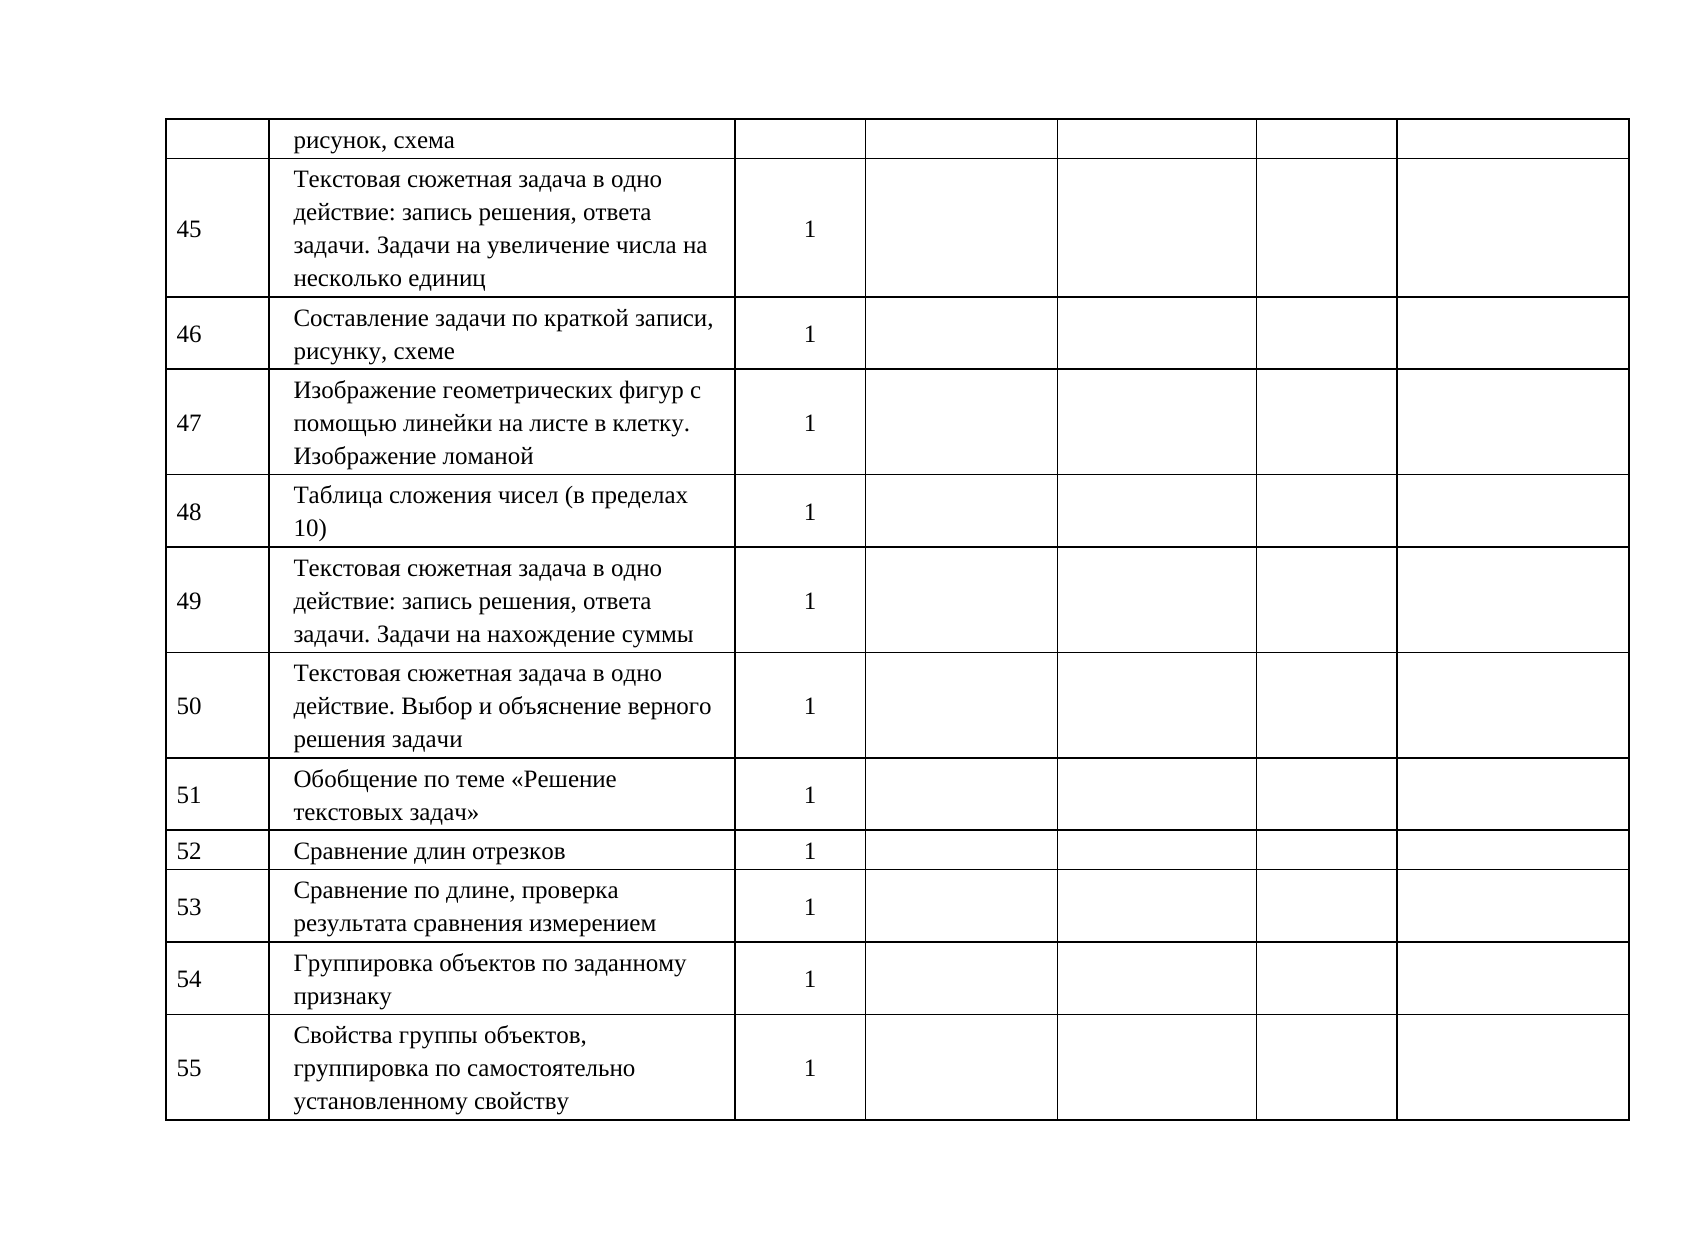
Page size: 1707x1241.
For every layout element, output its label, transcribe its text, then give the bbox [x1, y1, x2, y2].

table_cell [1058, 831, 1256, 869]
table_cell 48 [167, 475, 268, 546]
table_cell [1398, 1015, 1628, 1119]
table_cell 45 [167, 159, 268, 296]
table_cell [1058, 120, 1256, 157]
table_cell 1 [736, 759, 865, 829]
table_cell 1 [736, 120, 865, 157]
table_cell [1257, 1015, 1396, 1119]
table_cell 1 [736, 870, 865, 941]
table_cell [1257, 475, 1396, 546]
table_cell Обобщение по теме «Решение текстовых задач» [270, 759, 734, 829]
table_cell Группировка объектов по заданному признаку [270, 943, 734, 1013]
table_cell 49 [167, 548, 268, 652]
table_cell [1398, 653, 1628, 757]
table_cell [1398, 870, 1628, 941]
table_cell Сравнение длин отрезков [270, 831, 734, 869]
table_cell [866, 475, 1057, 546]
table_cell 47 [167, 370, 268, 474]
table_cell [1257, 653, 1396, 757]
table_cell [1058, 548, 1256, 652]
table_cell 1 [736, 475, 865, 546]
table_cell 1 [736, 159, 865, 296]
table_cell 55 [167, 1015, 268, 1119]
table_cell 1 [736, 298, 865, 368]
table_cell 52 [167, 831, 268, 869]
table_cell [1257, 759, 1396, 829]
table_cell [1058, 370, 1256, 474]
table_cell [1257, 831, 1396, 869]
table_cell [1058, 1015, 1256, 1119]
table_cell 54 [167, 943, 268, 1013]
table_cell Текстовая сюжетная задача в одно действие: запись решения, ответа задачи. Задачи на нахождение суммы [270, 548, 734, 652]
table_cell 46 [167, 298, 268, 368]
table_cell 1 [736, 370, 865, 474]
table_cell [1398, 120, 1628, 157]
table_cell [866, 653, 1057, 757]
table_cell 51 [167, 759, 268, 829]
table_cell Таблица сложения чисел (в пределах 10) [270, 475, 734, 546]
table_cell [866, 370, 1057, 474]
table_cell [1398, 370, 1628, 474]
table_cell [1058, 653, 1256, 757]
table_cell [866, 943, 1057, 1013]
table_cell Текстовая сюжетная задача в одно действие. Выбор и объяснение верного решения задачи [270, 653, 734, 757]
table_cell [1058, 870, 1256, 941]
table_cell [866, 548, 1057, 652]
table_cell 53 [167, 870, 268, 941]
table_cell [1398, 943, 1628, 1013]
table_cell Составление задачи по краткой записи, рисунку, схеме [270, 298, 734, 368]
table_cell 44 [167, 120, 268, 157]
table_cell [270, 120, 734, 157]
table_cell [1257, 120, 1396, 157]
table_cell [1058, 943, 1256, 1013]
table_cell [866, 870, 1057, 941]
table_cell Текстовая сюжетная задача в одно действие: запись решения, ответа задачи. Задачи на увеличение числа на несколько единиц [270, 159, 734, 296]
table_cell 50 [167, 653, 268, 757]
table_cell [866, 1015, 1057, 1119]
table_cell [866, 831, 1057, 869]
table_cell 1 [736, 831, 865, 869]
table_cell [866, 120, 1057, 157]
table_cell Сравнение по длине, проверка результата сравнения измерением [270, 870, 734, 941]
table_cell [1058, 475, 1256, 546]
table_cell [1398, 159, 1628, 296]
table_cell 1 [736, 1015, 865, 1119]
table_cell [1257, 370, 1396, 474]
table_cell [866, 298, 1057, 368]
table_cell [866, 759, 1057, 829]
table_cell [1257, 943, 1396, 1013]
table_cell [1058, 159, 1256, 296]
table_cell Свойства группы объектов, группировка по самостоятельно установленному свойству [270, 1015, 734, 1119]
table_cell 1 [736, 653, 865, 757]
table_cell 1 [736, 548, 865, 652]
table_cell [1257, 870, 1396, 941]
table_cell [1398, 831, 1628, 869]
table_cell [866, 159, 1057, 296]
table_cell [1398, 759, 1628, 829]
table_cell [1257, 548, 1396, 652]
table_cell [1398, 475, 1628, 546]
table_cell [1398, 298, 1628, 368]
table_cell [1058, 759, 1256, 829]
table_cell [1058, 298, 1256, 368]
table_cell 1 [736, 943, 865, 1013]
table_cell [1257, 298, 1396, 368]
table_cell Изображение геометрических фигур с помощью линейки на листе в клетку. Изображение ломаной [270, 370, 734, 474]
table_cell [1398, 548, 1628, 652]
table_cell [1257, 159, 1396, 296]
